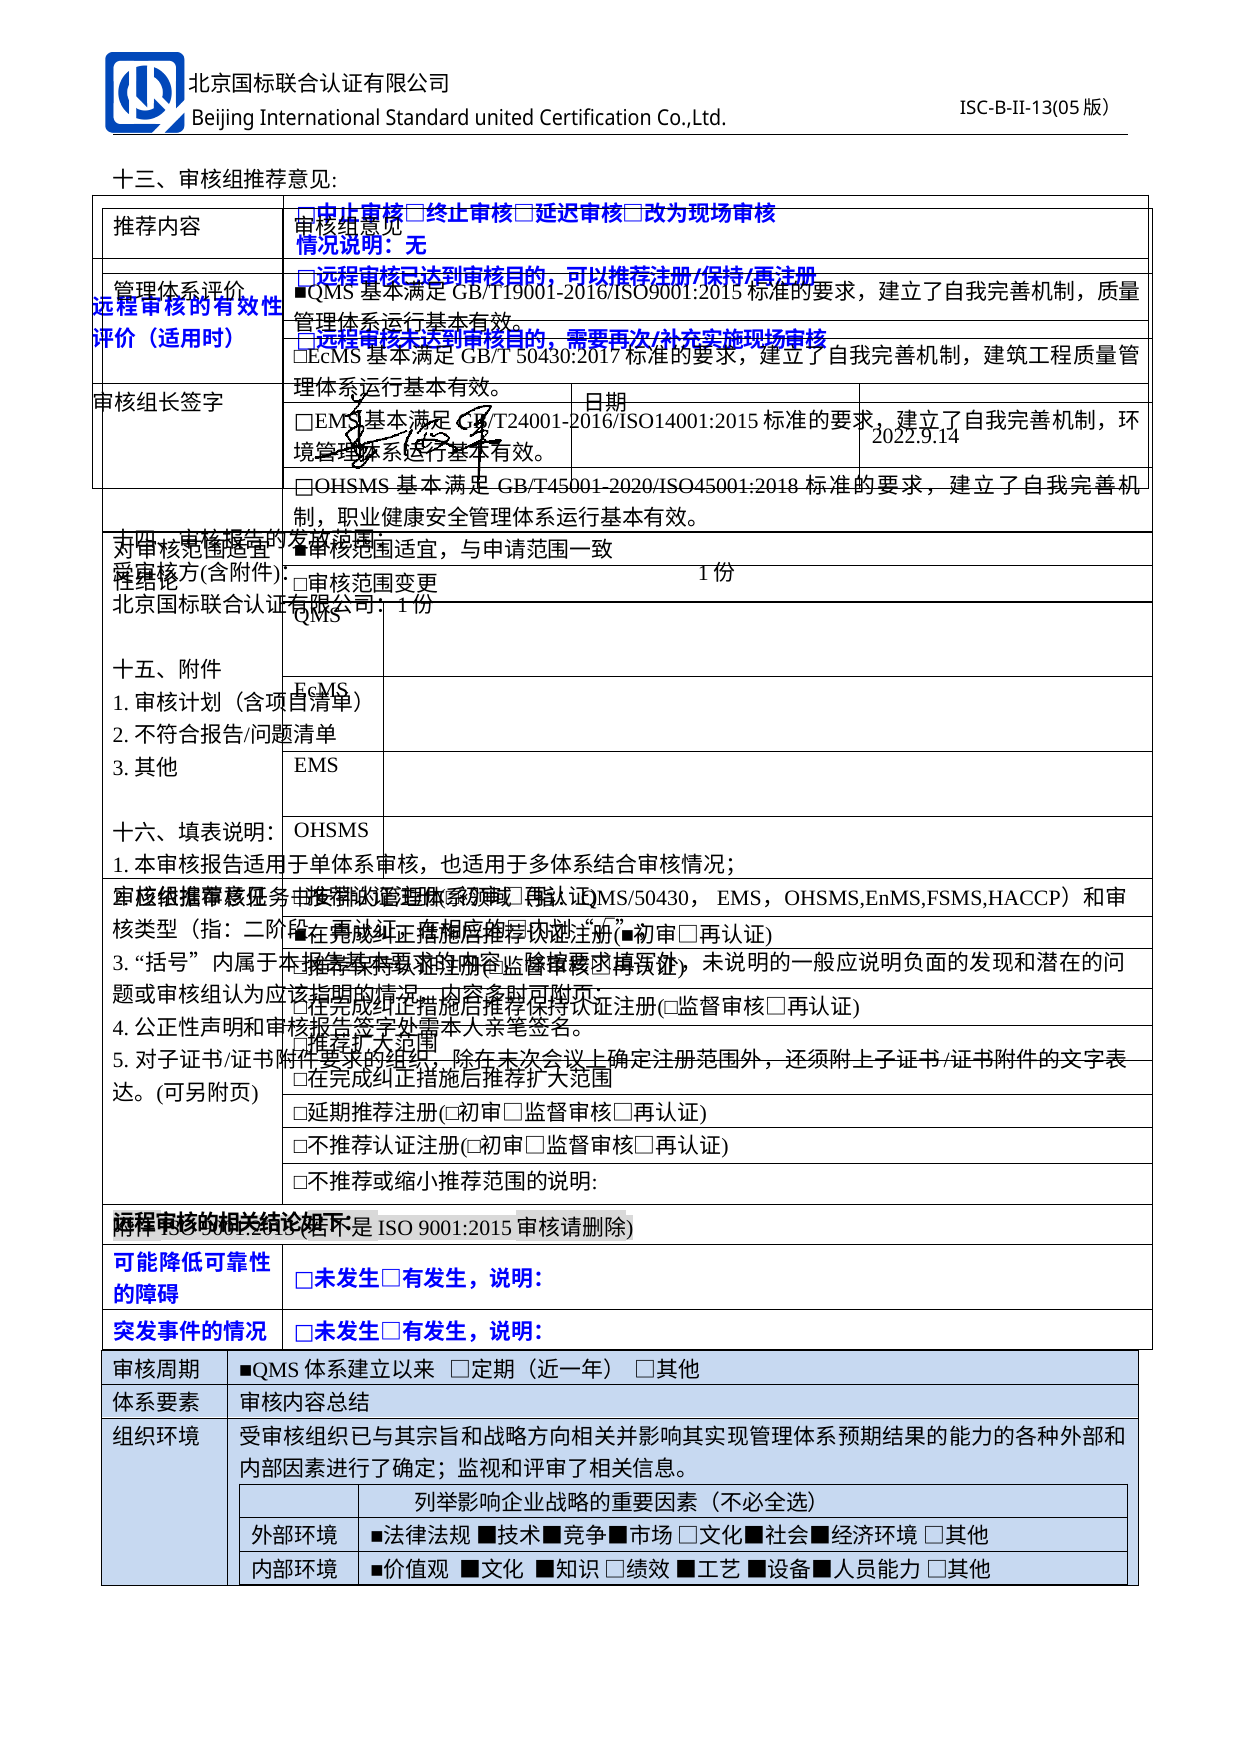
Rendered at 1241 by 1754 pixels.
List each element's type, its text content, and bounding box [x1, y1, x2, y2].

table_cell □OHSMS基本满足GB/T45001-2020/ISO45001:2018标准的要求，建立了自我完善机制，职业健康安全管理体系运行基本有效。 [283, 468, 1152, 531]
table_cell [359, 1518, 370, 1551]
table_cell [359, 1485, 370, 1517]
table_cell ■审核范围适宜，与申请范围一致 [283, 533, 1152, 565]
table_header 推荐内容 [103, 209, 282, 273]
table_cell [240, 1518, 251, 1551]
table_cell QMS [283, 603, 383, 676]
table_cell 远程审核的相关结论如下： [103, 1205, 1152, 1244]
table_cell [384, 752, 1152, 816]
table_cell □推荐扩大范围 [283, 1026, 1152, 1060]
table_cell 可能降低可靠性的障碍 [103, 1245, 282, 1309]
table_cell □审核范围变更 [283, 566, 1152, 601]
table_cell □未发生□有发生，说明： [283, 1310, 1152, 1349]
text 十三、审核组推荐意见: [112, 162, 1128, 194]
table_cell EMS [283, 752, 383, 816]
table_cell □不推荐或缩小推荐范围的说明: [283, 1164, 1152, 1204]
table_cell 突发事件的情况 [103, 1310, 282, 1349]
table_cell □在完成纠正措施后推荐保持认证注册(□监督审核□再认证) [283, 989, 1152, 1025]
table_cell 对审核范围适宜性结论 [103, 533, 282, 878]
table_cell □EcMS基本满足GB/T 50430:2017标准的要求，建立了自我完善机制，建筑工程质量管理体系运行基本有效。 [283, 339, 1152, 402]
table_cell □推荐认证注册(□初审□再认证) [283, 879, 1152, 916]
table_cell □未发生□有发生，说明： [283, 1245, 1152, 1309]
table_cell ■在完成纠正措施后推荐认证注册(■初审□再认证) [283, 917, 1152, 948]
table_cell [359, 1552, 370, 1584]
table_cell OHSMS [283, 817, 383, 878]
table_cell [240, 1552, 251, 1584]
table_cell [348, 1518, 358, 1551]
table_header 突发事件的处置措施 [93, 196, 283, 257]
table_cell □推荐保持认证注册(□监督审核□再认证) [283, 949, 1152, 988]
table_cell 组织环境 [102, 1419, 227, 1585]
table_cell [384, 817, 1152, 878]
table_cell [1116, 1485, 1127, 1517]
table_cell □延期推荐注册(□初审□监督审核□再认证) [283, 1095, 1152, 1127]
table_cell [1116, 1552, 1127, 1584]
table_cell [384, 677, 1152, 751]
table_cell 管理体系评价 [103, 274, 282, 531]
picture [105, 52, 185, 133]
table_cell □EMS基本满足GB/T24001-2016/ISO14001:2015标准的要求，建立了自我完善机制，环境管理体系运行基本有效。 [283, 403, 1152, 467]
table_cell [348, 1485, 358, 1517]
table_cell ■QMS 基本满足GB/T19001-2016/ISO9001:2015标准的要求，建立了自我完善机制，质量管理体系运行基本有效。 [283, 274, 1152, 337]
table_cell EcMS [283, 677, 383, 751]
table_cell □不推荐认证注册(□初审□监督审核□再认证) [283, 1128, 1152, 1163]
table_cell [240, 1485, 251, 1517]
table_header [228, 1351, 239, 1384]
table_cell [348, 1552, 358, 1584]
table_header 审核组意见 [283, 209, 1152, 273]
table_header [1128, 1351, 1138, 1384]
table_cell □在完成纠正措施后推荐扩大范围 [283, 1061, 1152, 1094]
table_cell [384, 603, 1152, 676]
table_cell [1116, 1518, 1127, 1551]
table_cell 审核组推荐意见 [103, 879, 282, 1204]
